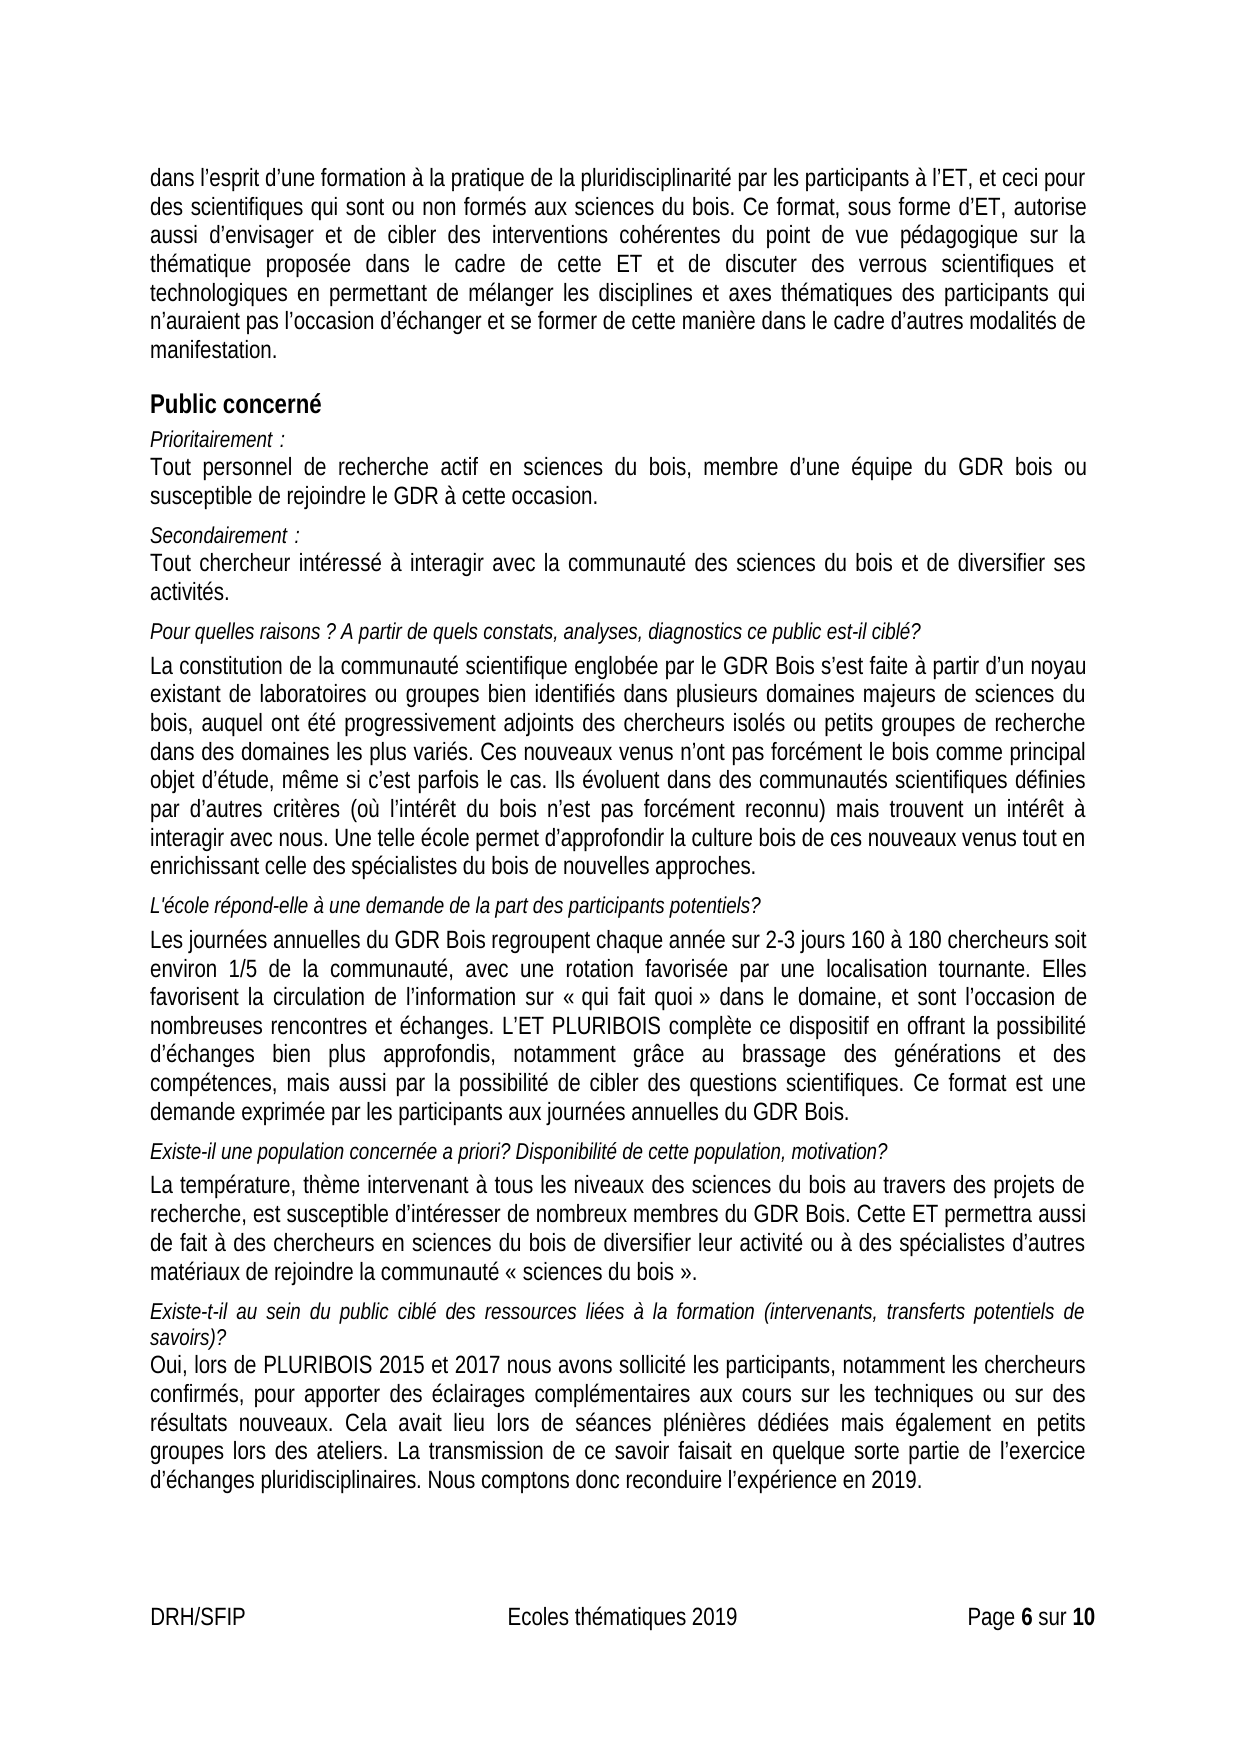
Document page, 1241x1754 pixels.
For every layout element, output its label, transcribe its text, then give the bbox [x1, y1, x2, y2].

subtitle Prioritairement : [150, 426, 1088, 452]
subtitle Secondairement : [150, 522, 1088, 548]
text Tout chercheur intéressé à interagir avec la communauté des sciences du bois et de diversifier ses activités. [150, 548, 1088, 606]
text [150, 163, 1088, 363]
subtitle Public concerné [150, 388, 1088, 419]
text Tout personnel de recherche actif en sciences du bois, membre d’une équipe du GDR bois ou susceptible de rejoindre le GDR à cette occasion. [150, 452, 1088, 509]
text Les journées annuelles du GDR Bois regroupent chaque année sur 2-3 jours 160 à 180 chercheurs soit environ 1/5 de la communauté, avec une rotation favorisée par une localisation tournante. Elles favorisent la circulation de l’information sur « qui fait quoi » dans le domaine, et sont l’occasion de nombreuses rencontres et échanges. L’ET PLURIBOIS complète ce dispositif en offrant la possibilité d’échanges bien plus approfondis, notamment grâce au brassage des générations et des compétences, mais aussi par la possibilité de cibler des questions scientifiques. Ce format est une demande exprimée par les participants aux journées annuelles du GDR Bois. [150, 925, 1088, 1125]
text Oui, lors de PLURIBOIS 2015 et 2017 nous avons sollicité les participants, notamment les chercheurs confirmés, pour apporter des éclairages complémentaires aux cours sur les techniques ou sur des résultats nouveaux. Cela avait lieu lors de séances plénières dédiées mais également en petits groupes lors des ateliers. La transmission de ce savoir faisait en quelque sorte partie de l’exercice d’échanges pluridisciplinaires. Nous comptons donc reconduire l’expérience en 2019. [150, 1350, 1088, 1493]
subtitle Existe-il une population concernée a priori? Disponibilité de cette population, motivation? [150, 1138, 1088, 1164]
subtitle Existe-t-il au sein du public ciblé des ressources liées à la formation (intervenants, transferts potentiels de savoirs)? [150, 1298, 1088, 1350]
text La température, thème intervenant à tous les niveaux des sciences du bois au travers des projets de recherche, est susceptible d’intéresser de nombreux membres du GDR Bois. Cette ET permettra aussi de fait à des chercheurs en sciences du bois de diversifier leur activité ou à des spécialistes d’autres matériaux de rejoindre la communauté « sciences du bois ». [150, 1171, 1088, 1285]
subtitle L'école répond-elle à une demande de la part des participants potentiels? [150, 892, 1088, 919]
subtitle Pour quelles raisons ? A partir de quels constats, analyses, diagnostics ce public est-il ciblé? [150, 618, 1088, 644]
text La constitution de la communauté scientifique englobée par le GDR Bois s’est faite à partir d’un noyau existant de laboratoires ou groupes bien identifiés dans plusieurs domaines majeurs de sciences du bois, auquel ont été progressivement adjoints des chercheurs isolés ou petits groupes de recherche dans des domaines les plus variés. Ces nouveaux venus n’ont pas forcément le bois comme principal objet d’étude, même si c’est parfois le cas. Ils évoluent dans des communautés scientifiques définies par d’autres critères (où l’intérêt du bois n’est pas forcément reconnu) mais trouvent un intérêt à interagir avec nous. Une telle école permet d’approfondir la culture bois de ces nouveaux venus tout en enrichissant celle des spécialistes du bois de nouvelles approches. [150, 651, 1088, 880]
